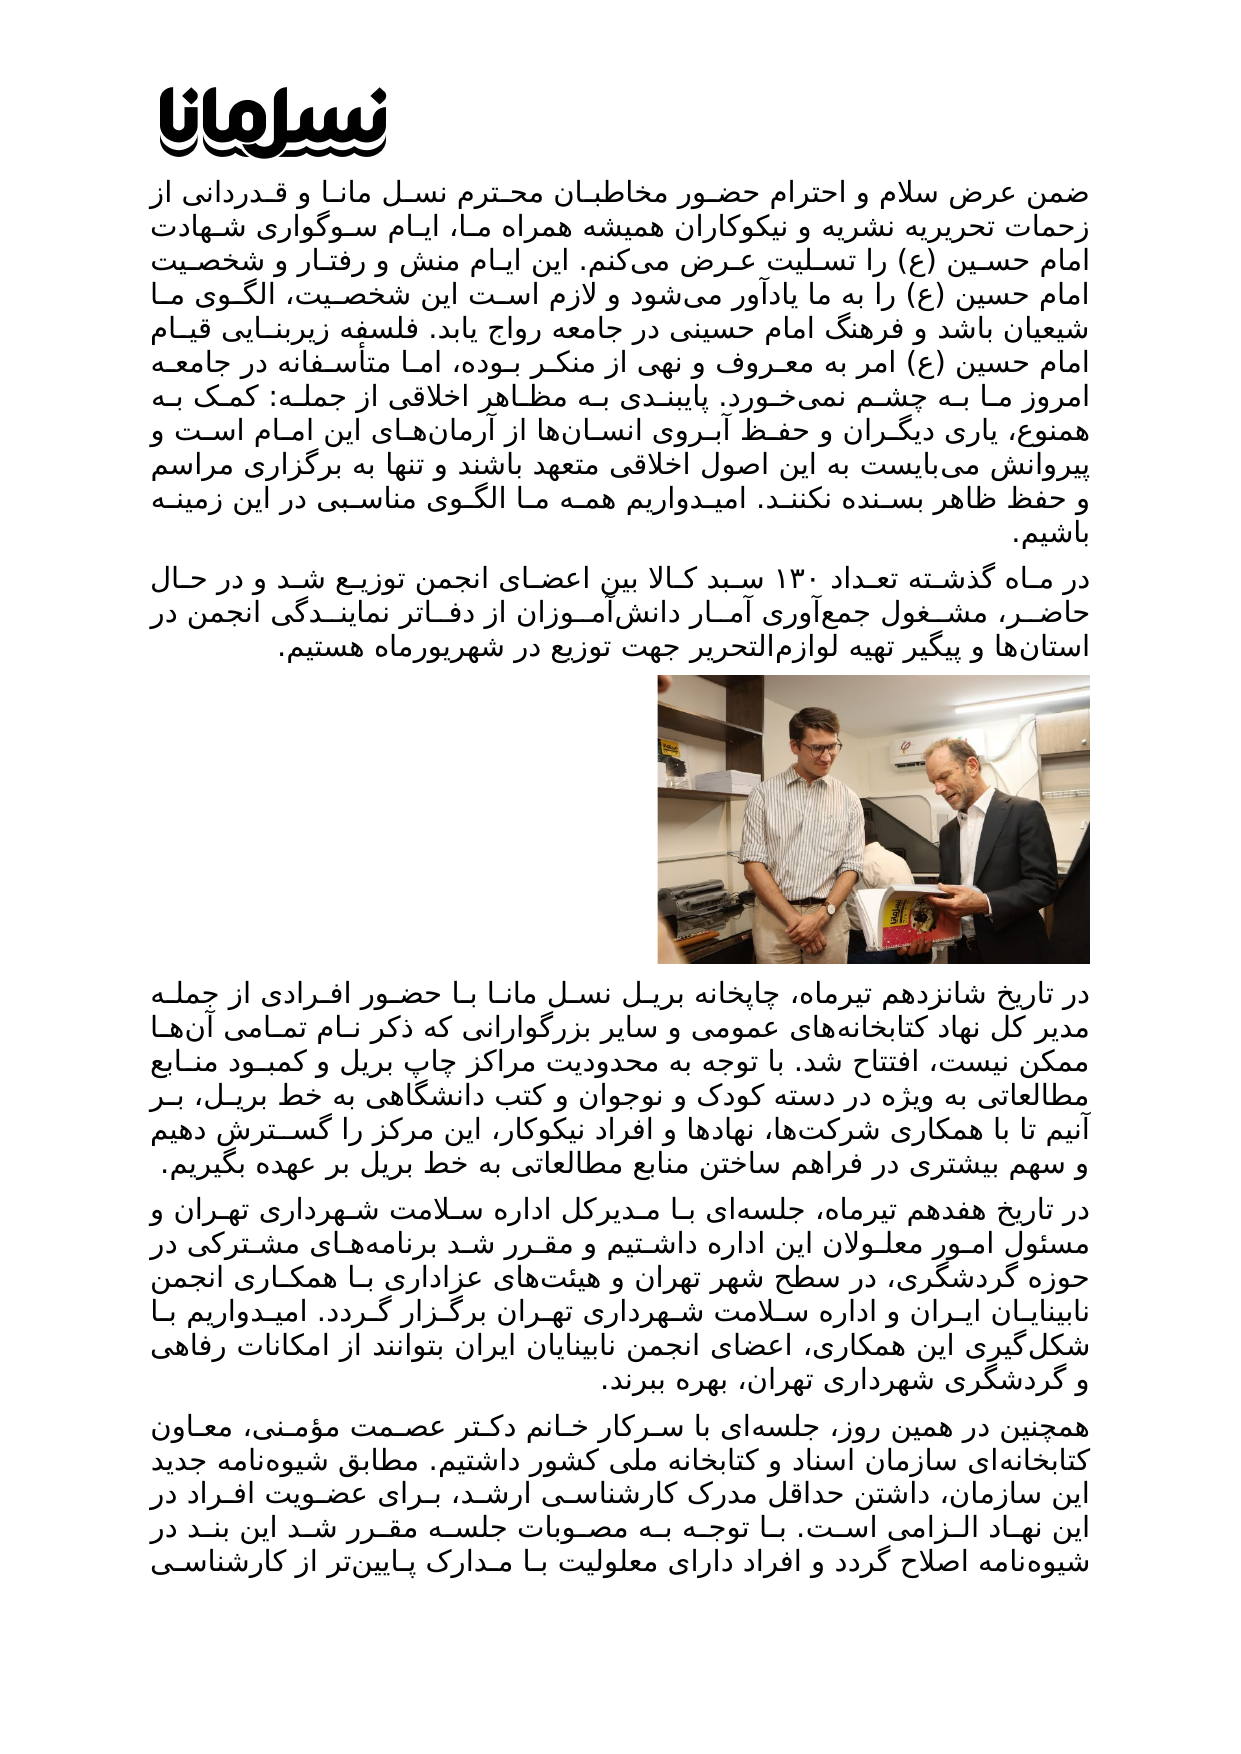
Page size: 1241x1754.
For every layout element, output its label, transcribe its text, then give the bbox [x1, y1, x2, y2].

picture [657, 675, 1090, 964]
text در ماه گذشته تعداد ۱۳۰ سبد کالا بین اعضای انجمن توزیع شد و در حال حاضر، مشغول جمع‌آوری آمار دانش‌آموزان از دفاتر نمایندگی انجمن در استان‌ها و پیگیر تهیه لوازم‌التحریر جهت توزیع در شهریور‌ماه هستیم. [150, 561, 1090, 663]
text ضمن عرض سلام و احترام حضور مخاطبان محترم نسل مانا و قدردانی از زحمات تحریریه نشریه و نیکوکاران همیشه همراه ما، ایام سوگواری شهادت امام حسین (ع) را تسلیت عرض می‌کنم. این ایام منش و رفتار و شخصیت امام حسین (ع) را به ما یادآور می‌شود و لازم است این شخصیت، الگوی ما شیعیان باشد و فرهنگ امام حسینی در جامعه رواج یابد. فلسفه زیربنایی قیام امام حسین (ع) امر به معروف و نهی از منکر بوده، اما متأسفانه در جامعه امروز ما به چشم نمی‌خورد. پایبندی به مظاهر اخلاقی از جمله: کمک به همنوع، یاری دیگران و حفظ آبروی انسان‌ها از آرمان‌های این امام است و پیروانش می‌بایست به این اصول اخلاقی متعهد باشند و تنها به برگزاری مراسم و حفظ ظاهر بسنده نکنند. امیدواریم همه ما الگوی مناسبی در این زمینه باشیم. [150, 175, 1090, 549]
text در تاریخ شانزدهم تیر‌ماه، چاپخانه بریل نسل مانا با حضور افرادی از جمله مدیر کل نهاد کتابخانه‌های عمومی و سایر بزرگوارانی که ذکر نام تمامی آن‌ها ممکن نیست، افتتاح شد. با توجه به محدودیت مراکز چاپ بریل و کمبود منابع مطالعاتی به ویژه در دسته کودک و نوجوان و کتب دانشگاهی به خط بریل، بر آنیم تا با همکاری شرکت‌ها، نهاد‌ها و افراد نیکوکار، این مرکز را گسترش دهیم و سهم بیشتری در فراهم ساختن منابع مطالعاتی به خط بریل بر عهده بگیریم. [150, 976, 1090, 1180]
picture [150, 75, 398, 170]
text در تاریخ هفدهم تیر‌ماه، جلسه‌ای با مدیر‌کل اداره سلامت شهرداری تهران و مسئول امور معلولان این اداره داشتیم و مقرر شد برنامه‌های مشترکی در حوزه گردشگری، در سطح شهر تهران و هیئت‌های عزاداری با همکاری انجمن نابینایان ایران و اداره سلامت شهرداری تهران برگزار گردد. امیدواریم با شکل‌گیری این همکاری، اعضای انجمن نابینایان ایران بتوانند از امکانات رفاهی و گردشگری شهرداری تهران، بهره ببرند. [150, 1193, 1090, 1396]
